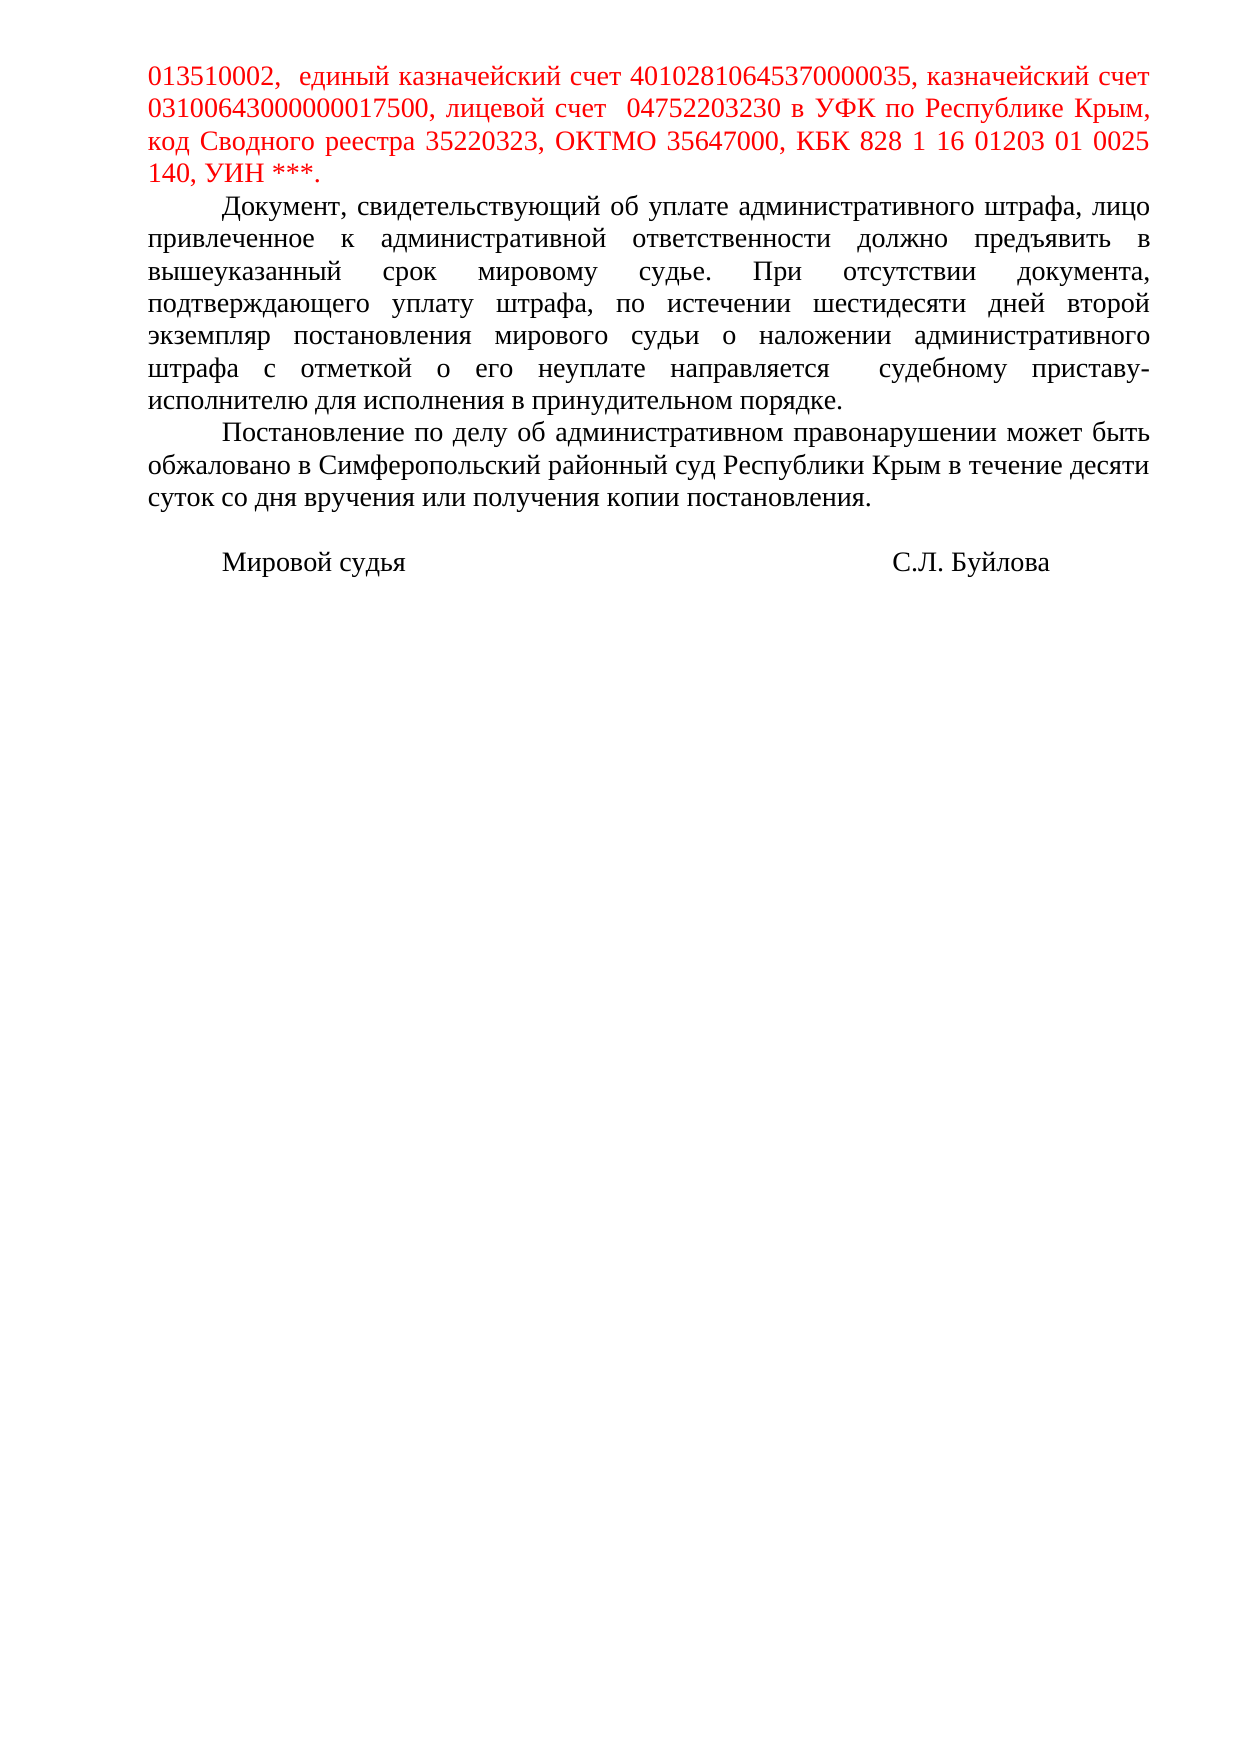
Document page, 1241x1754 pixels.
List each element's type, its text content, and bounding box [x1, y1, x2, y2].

text Документ, свидетельствующий об уплате административного штрафа, лицо привлеченное к административной ответственности должно предъявить в вышеуказанный срок мировому судье. При отсутствии документа, подтверждающего уплату штрафа, по истечении шестидесяти дней второй экземпляр постановления мирового судьи о наложении административного штрафа с отметкой о его неуплате направляется судебному приставу-исполнителю для исполнения в принудительном порядке. [148, 189, 1152, 416]
text Мировой судья С.Л. Буйлова [148, 545, 1152, 577]
text Постановление по делу об административном правонарушении может быть обжаловано в Симферопольский районный суд Республики Крым в течение десяти суток со дня вручения или получения копии постановления. [148, 416, 1152, 513]
